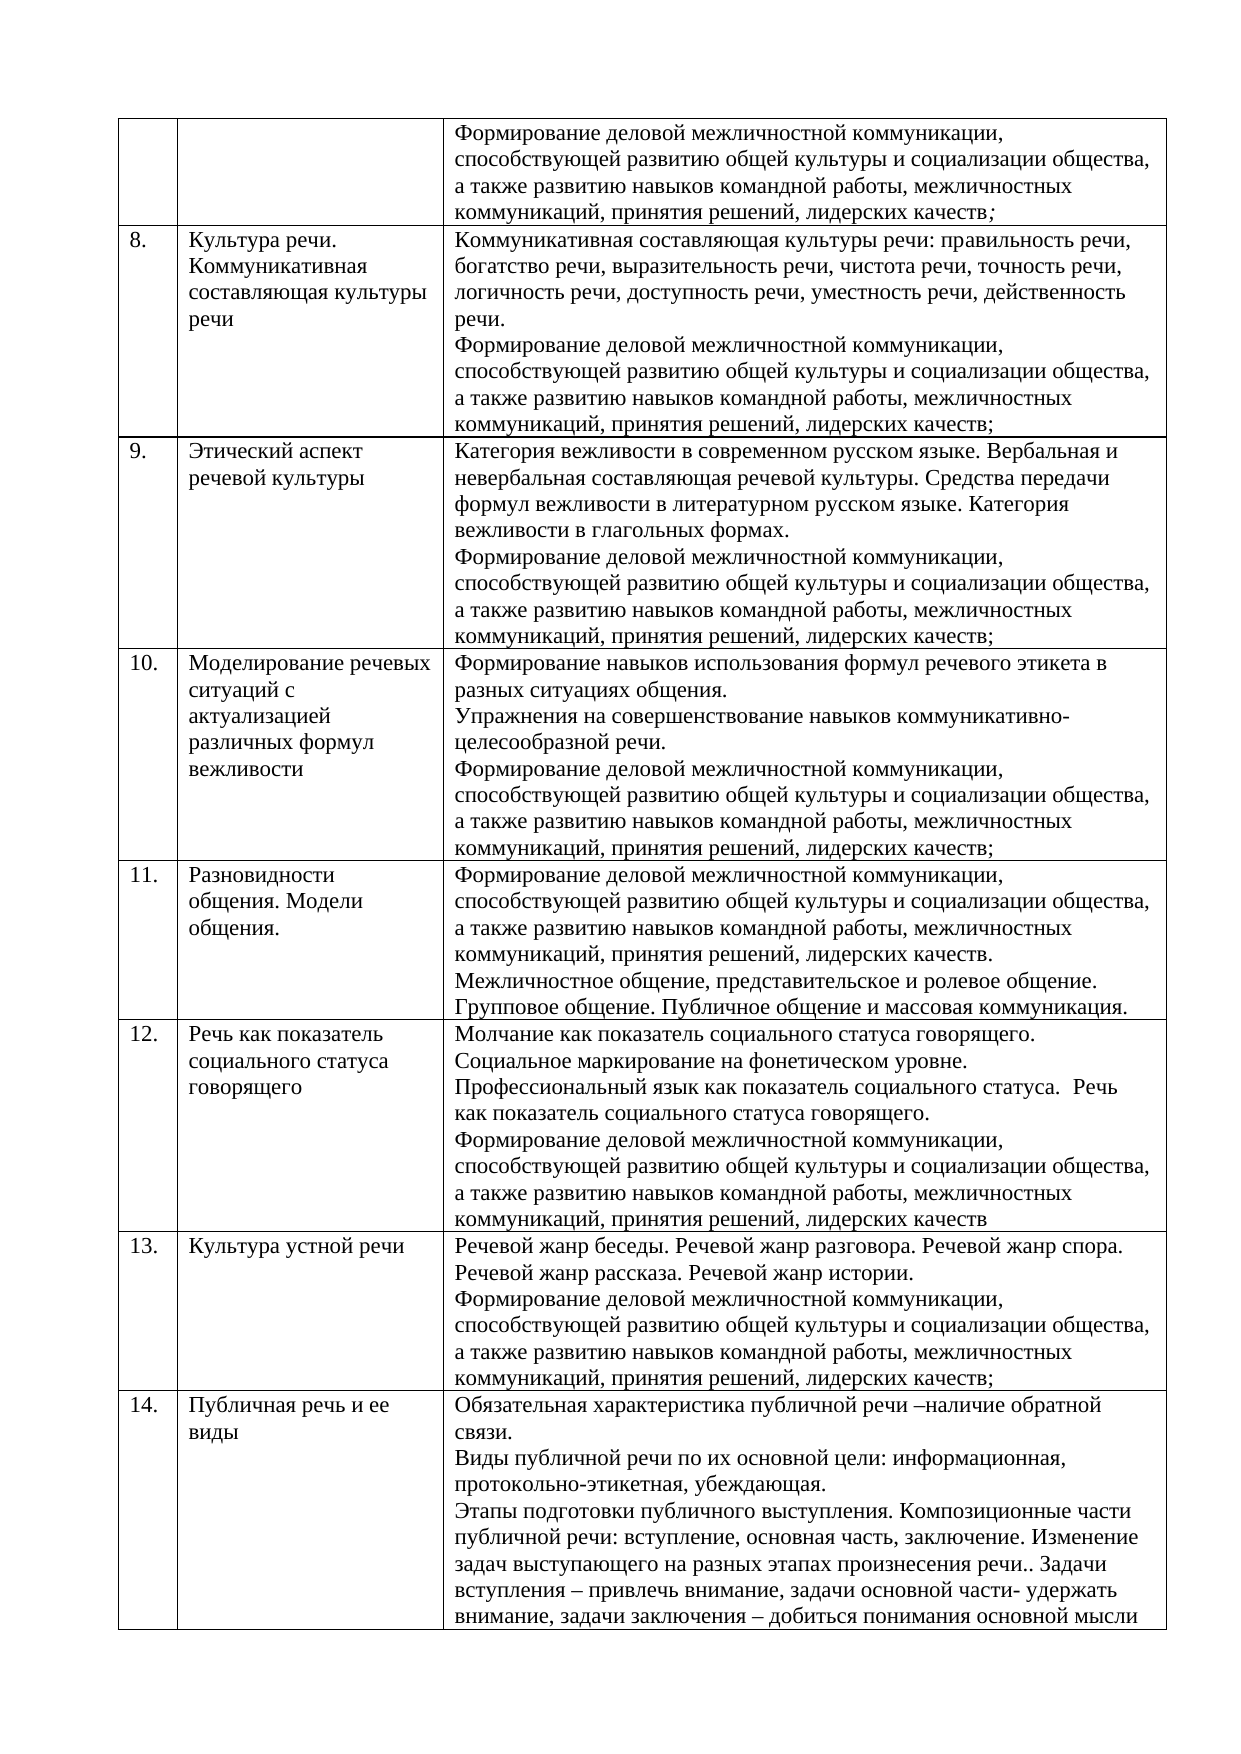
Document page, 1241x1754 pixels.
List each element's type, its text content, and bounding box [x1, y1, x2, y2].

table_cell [178, 119, 443, 224]
table_cell Категория вежливости в современном русском языке. Вербальная и невербальная составляющая речевой культуры. Средства передачи формул вежливости в литературном русском языке. Категория вежливости в глагольных формах. Формирование деловой межличностной коммуникации, способствующей развитию общей культуры и социализации общества, а также развитию навыков командной работы, межличностных коммуникаций, принятия решений, лидерских качеств; [444, 438, 1166, 648]
table_cell Разновидности общения. Модели общения. [178, 861, 443, 1019]
table_cell Моделирование речевых ситуаций с актуализацией различных формул вежливости [178, 649, 443, 860]
table_cell 7. [119, 119, 177, 224]
table_cell Культура устной речи [178, 1232, 443, 1390]
table_cell Речевой жанр беседы. Речевой жанр разговора. Речевой жанр спора. Речевой жанр рассказа. Речевой жанр истории. Формирование деловой межличностной коммуникации, способствующей развитию общей культуры и социализации общества, а также развитию навыков командной работы, межличностных коммуникаций, принятия решений, лидерских качеств; [444, 1232, 1166, 1390]
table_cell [444, 119, 1166, 224]
table_cell Коммуникативная составляющая культуры речи: правильность речи, богатство речи, выразительность речи, чистота речи, точность речи, логичность речи, доступность речи, уместность речи, действенность речи. Формирование деловой межличностной коммуникации, способствующей развитию общей культуры и социализации общества, а также развитию навыков командной работы, межличностных коммуникаций, принятия решений, лидерских качеств; [444, 226, 1166, 436]
table_cell 13. [119, 1232, 177, 1390]
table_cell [444, 1391, 1166, 1629]
table_cell Формирование навыков использования формул речевого этикета в разных ситуациях общения. Упражнения на совершенствование навыков коммуникативно-целесообразной речи. Формирование деловой межличностной коммуникации, способствующей развитию общей культуры и социализации общества, а также развитию навыков командной работы, межличностных коммуникаций, принятия решений, лидерских качеств; [444, 649, 1166, 860]
table_cell Этический аспект речевой культуры [178, 438, 443, 648]
table_cell 14. [119, 1391, 177, 1629]
table_cell 8. [119, 226, 177, 436]
table_cell 10. [119, 649, 177, 860]
table_cell Формирование деловой межличностной коммуникации, способствующей развитию общей культуры и социализации общества, а также развитию навыков командной работы, межличностных коммуникаций, принятия решений, лидерских качеств. Межличностное общение, представительское и ролевое общение. Групповое общение. Публичное общение и массовая коммуникация. [444, 861, 1166, 1019]
table_cell Культура речи. Коммуникативная составляющая культуры речи [178, 226, 443, 436]
table_cell Молчание как показатель социального статуса говорящего. Социальное маркирование на фонетическом уровне. Профессиональный язык как показатель социального статуса. Речь как показатель социального статуса говорящего. Формирование деловой межличностной коммуникации, способствующей развитию общей культуры и социализации общества, а также развитию навыков командной работы, межличностных коммуникаций, принятия решений, лидерских качеств [444, 1020, 1166, 1231]
table_cell 9. [119, 438, 177, 648]
table_cell 12. [119, 1020, 177, 1231]
table_cell 11. [119, 861, 177, 1019]
table_cell Речь как показатель социального статуса говорящего [178, 1020, 443, 1231]
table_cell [178, 1391, 443, 1629]
